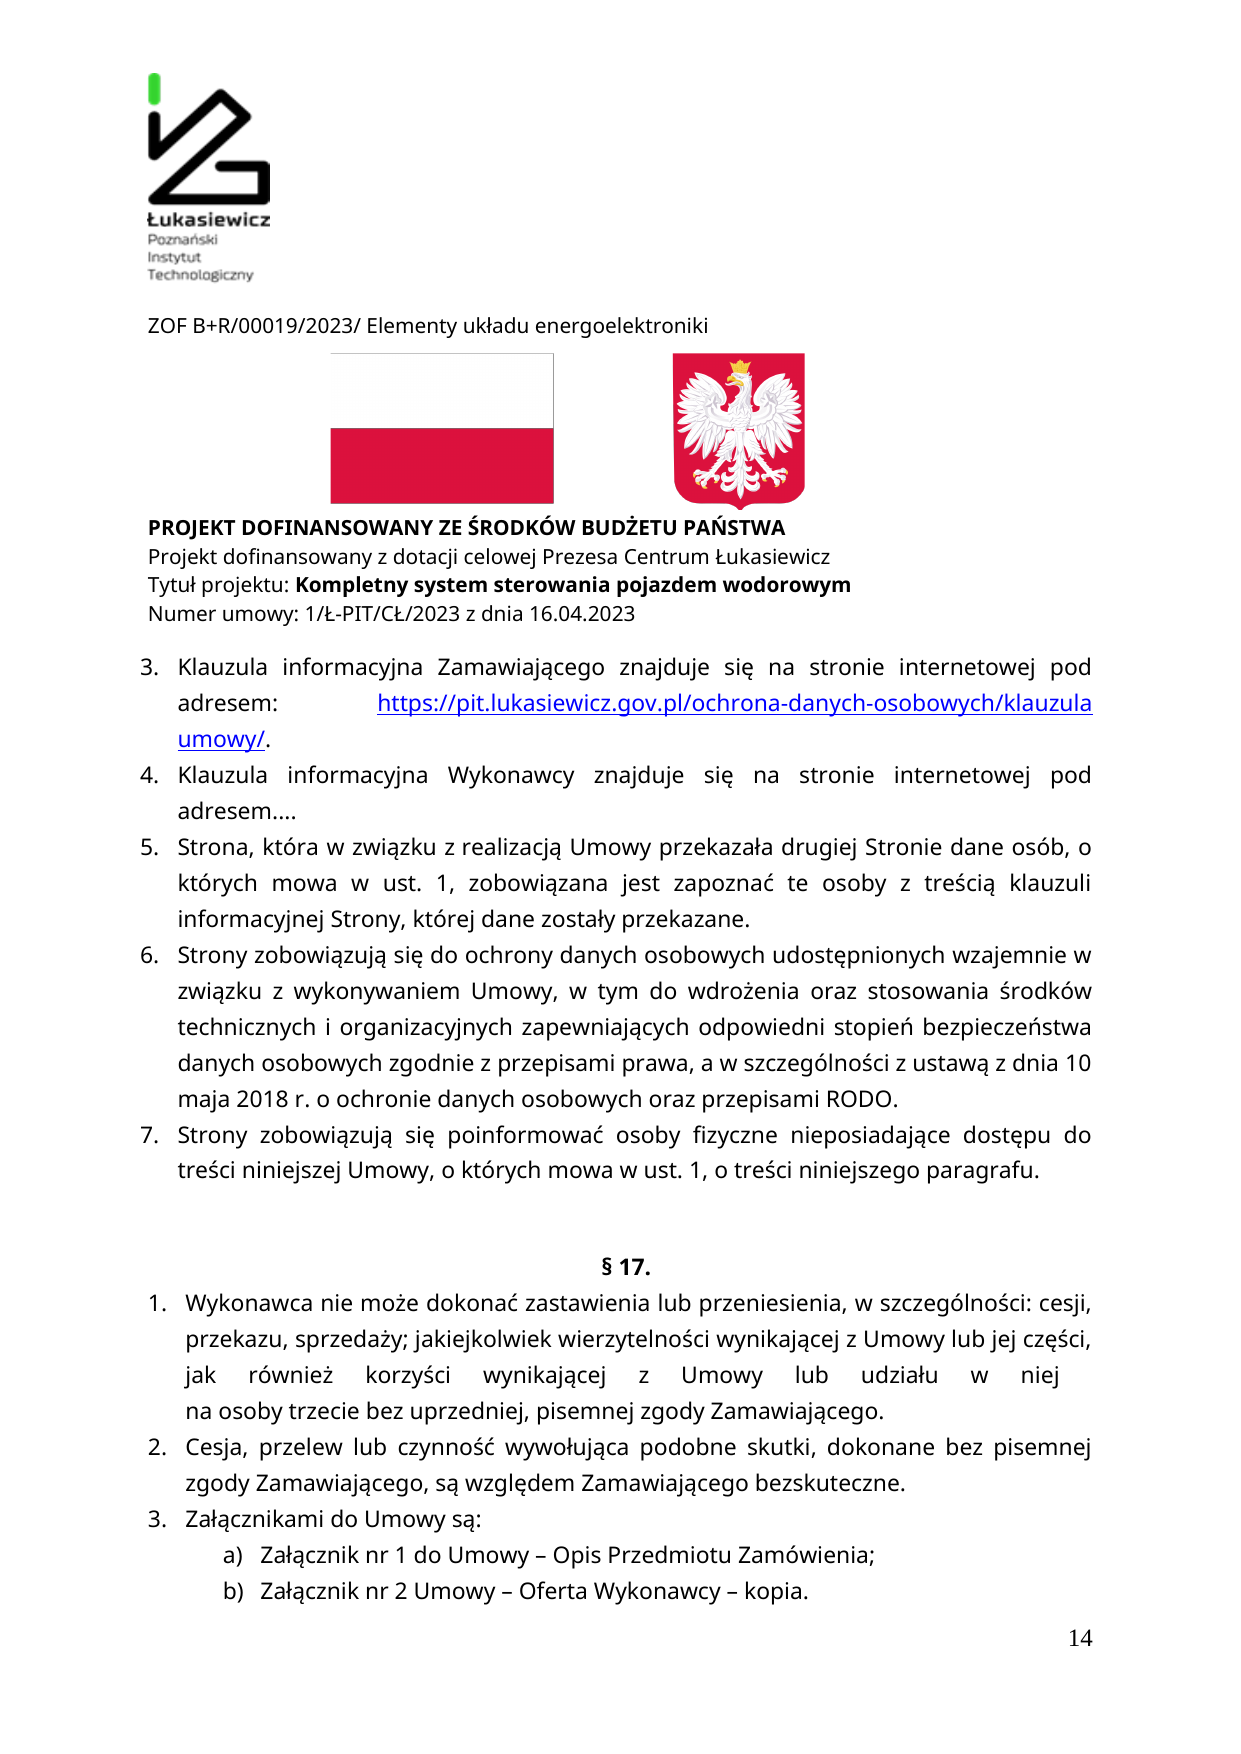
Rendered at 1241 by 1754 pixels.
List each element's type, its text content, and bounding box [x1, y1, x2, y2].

list Strony zobowiązują się poinformować osoby fizyczne nieposiadające dostępu do treści niniejszej Umowy, o których mowa w ust. 1, o treści niniejszego paragrafu. [140, 1118, 1093, 1186]
picture [329, 353, 805, 510]
list Załącznik nr 1 do Umowy – Opis Przedmiotu Zamówienia; [223, 1539, 1093, 1570]
list Strona, która w związku z realizacją Umowy przekazała drugiej Stronie dane osób, o których mowa w ust. 1, zobowiązana jest zapoznać te osoby z treścią klauzuli informacyjnej Strony, której dane zostały przekazane. [140, 831, 1093, 934]
list Wykonawca nie może dokonać zastawienia lub przeniesienia, w szczególności: cesji, przekazu, sprzedaży; jakiejkolwiek wierzytelności wynikającej z Umowy lub jej części, jak również korzyści wynikającej z Umowy lub udziału w niej na osoby trzecie bez uprzedniej, pisemnej zgody Zamawiającego. [148, 1287, 1093, 1426]
list Cesja, przelew lub czynność wywołująca podobne skutki, dokonane bez pisemnej zgody Zamawiającego, są względem Zamawiającego bezskuteczne. [148, 1431, 1093, 1498]
list Załącznik nr 2 Umowy – Oferta Wykonawcy – kopia. [223, 1575, 1093, 1606]
list Załącznikami do Umowy są: [148, 1503, 1093, 1534]
list Klauzula informacyjna Wykonawcy znajduje się na stronie internetowej pod adresem.... [140, 759, 1093, 826]
text § 17. [148, 1251, 1093, 1283]
list Strony zobowiązują się do ochrony danych osobowych udostępnionych wzajemnie w związku z wykonywaniem Umowy, w tym do wdrożenia oraz stosowania środków technicznych i organizacyjnych zapewniających odpowiedni stopień bezpieczeństwa danych osobowych zgodnie z przepisami prawa, a w szczególności z ustawą z dnia 10 maja 2018 r. o ochronie danych osobowych oraz przepisami RODO. [140, 939, 1093, 1114]
list Klauzula informacyjna Zamawiającego znajduje się na stronie internetowej pod adresem: https://pit.lukasiewicz.gov.pl/ochrona-danych-osobowych/klauzula umowy/. [140, 651, 1093, 754]
picture [147, 73, 270, 284]
